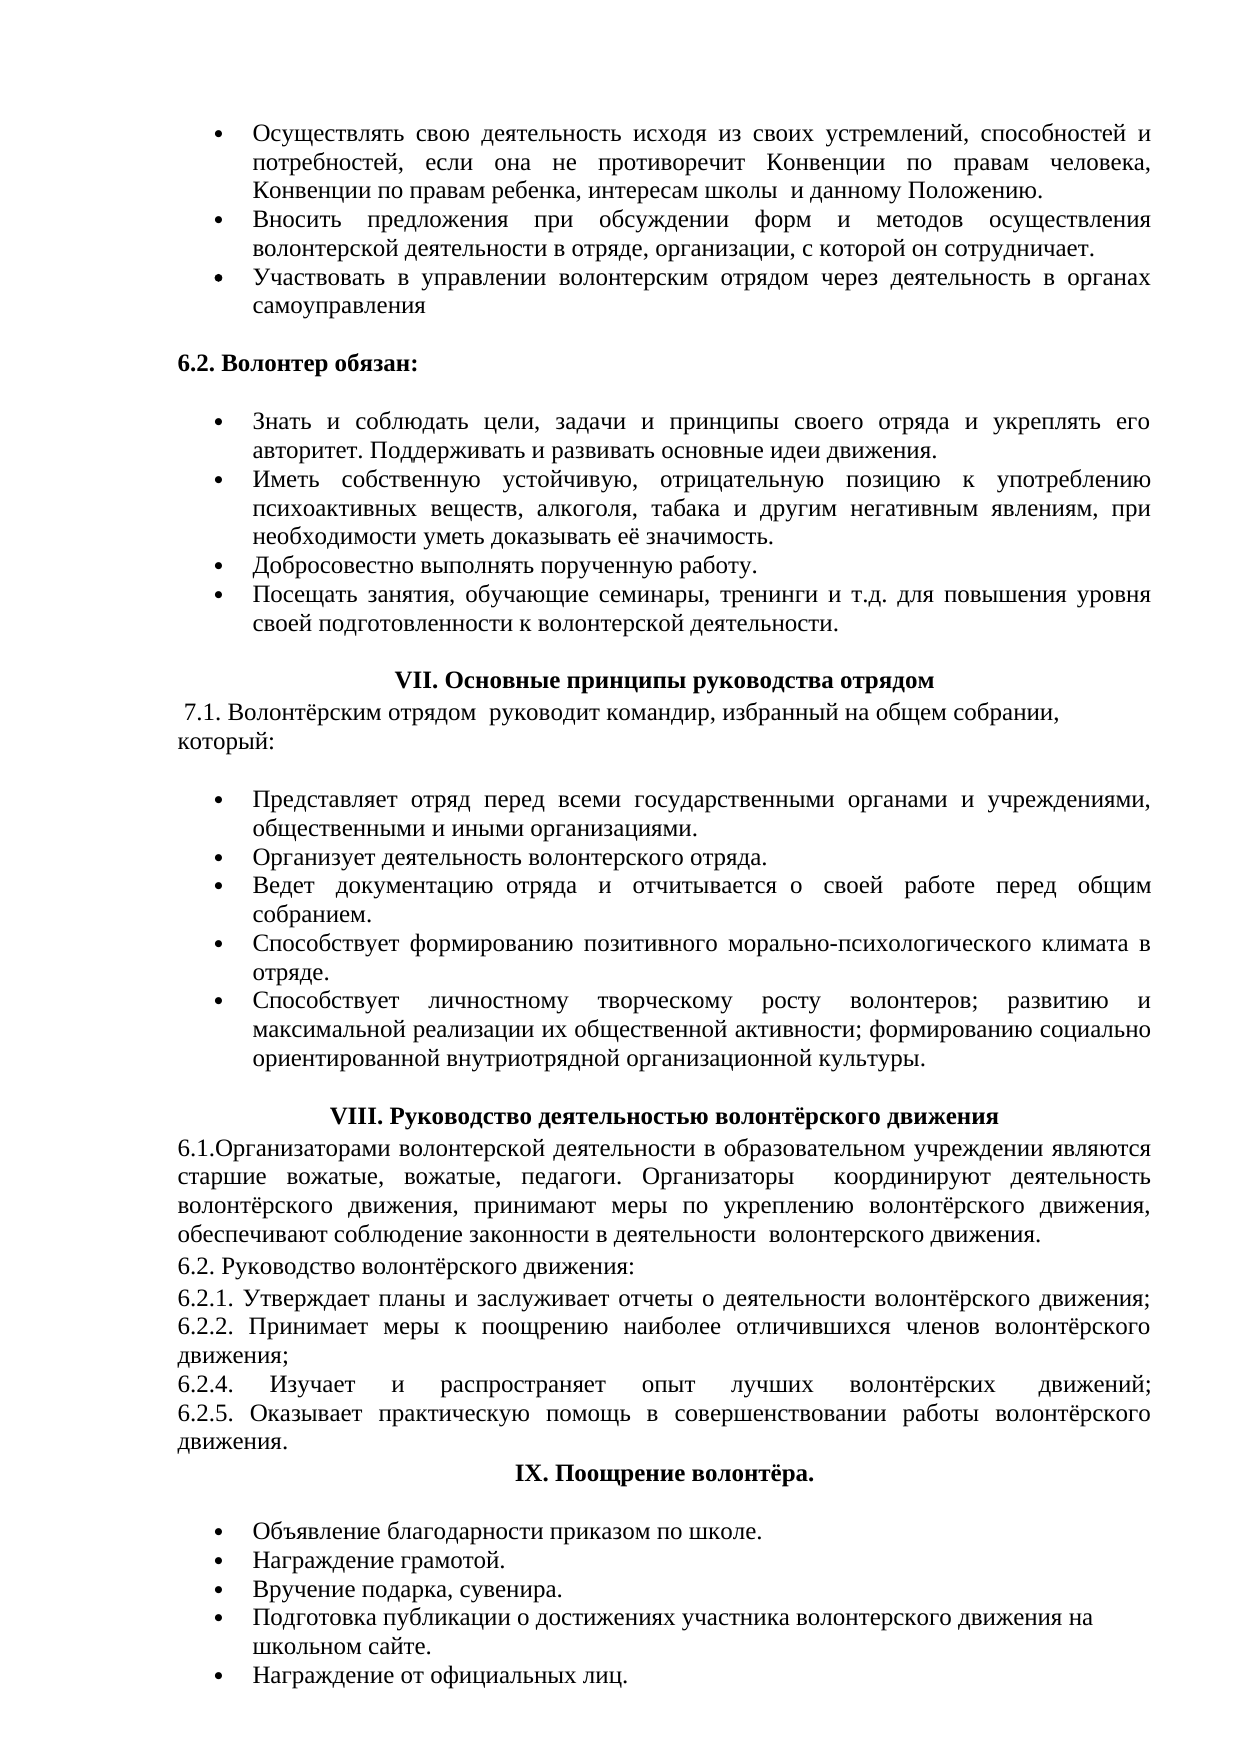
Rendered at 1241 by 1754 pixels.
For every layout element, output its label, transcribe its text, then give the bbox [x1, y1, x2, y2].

text VIII. Руководство деятельностью волонтёрского движения [177, 1101, 1152, 1129]
list Иметь собственную устойчивую, отрицательную позицию к употреблению психоактивных веществ, алкоголя, табака и другим негативным явлениям, при необходимости уметь доказывать её значимость. [215, 464, 1152, 550]
list Посещать занятия, обучающие семинары, тренинги и т.д. для повышения уровня своей подготовленности к волонтерской деятельности. [215, 579, 1152, 636]
list Подготовка публикации о достижениях участника волонтерского движения на школьном сайте. [215, 1602, 1152, 1660]
text 7.1. Волонтёрским отрядом руководит командир, избранный на общем собрании, который: [177, 697, 1152, 755]
list Участвовать в управлении волонтерским отрядом через деятельность в органах самоуправления [215, 262, 1152, 319]
list Объявление благодарности приказом по школе. [215, 1516, 1152, 1545]
list Организует деятельность волонтерского отряда. [215, 842, 1152, 870]
list Добросовестно выполнять порученную работу. [215, 550, 1152, 579]
list Способствует личностному творческому росту волонтеров; развитию и максимальной реализации их общественной активности; формированию социально ориентированной внутриотрядной организационной культуры. [215, 985, 1152, 1072]
list Вручение подарка, сувенира. [215, 1574, 1152, 1602]
text 6.2. Волонтер обязан: [177, 348, 1152, 377]
text VII. Основные принципы руководства отрядом [177, 666, 1152, 694]
text IX. Поощрение волонтёра. [177, 1458, 1152, 1487]
list Вносить предложения при обсуждении форм и методов осуществления волонтерской деятельности в отряде, организации, с которой он сотрудничает. [215, 204, 1152, 262]
list Ведет документацию отряда и отчитывается о своей работе перед общим собранием. [215, 870, 1152, 928]
list Награждение от официальных лиц. [215, 1660, 1152, 1689]
list Награждение грамотой. [215, 1545, 1152, 1574]
list Представляет отряд перед всеми государственными органами и учреждениями, общественными и иными организациями. [215, 784, 1152, 842]
list Способствует формированию позитивного морально-психологического климата в отряде. [215, 928, 1152, 985]
list Знать и соблюдать цели, задачи и принципы своего отряда и укреплять его авторитет. Поддерживать и развивать основные идеи движения. [215, 406, 1152, 464]
list Осуществлять свою деятельность исходя из своих устремлений, способностей и потребностей, если она не противоречит Конвенции по правам человека, Конвенции по правам ребенка, интересам школы и данному Положению. [215, 118, 1152, 204]
text 6.2.1. Утверждает планы и заслуживает отчеты о деятельности волонтёрского движения; 6.2.2. Принимает меры к поощрению наиболее отличившихся членов волонтёрского движения; 6.2.4. Изучает и распространяет опыт лучших волонтёрских движений; 6.2.5. Оказывает практическую помощь в совершенствовании работы волонтёрского движения. [177, 1283, 1152, 1455]
text 6.1.Организаторами волонтерской деятельности в образовательном учреждении являются старшие вожатые, вожатые, педагоги. Организаторы координируют деятельность волонтёрского движения, принимают меры по укреплению волонтёрского движения, обеспечивают соблюдение законности в деятельности волонтерского движения. [177, 1133, 1152, 1248]
text 6.2. Руководство волонтёрского движения: [177, 1251, 1152, 1279]
